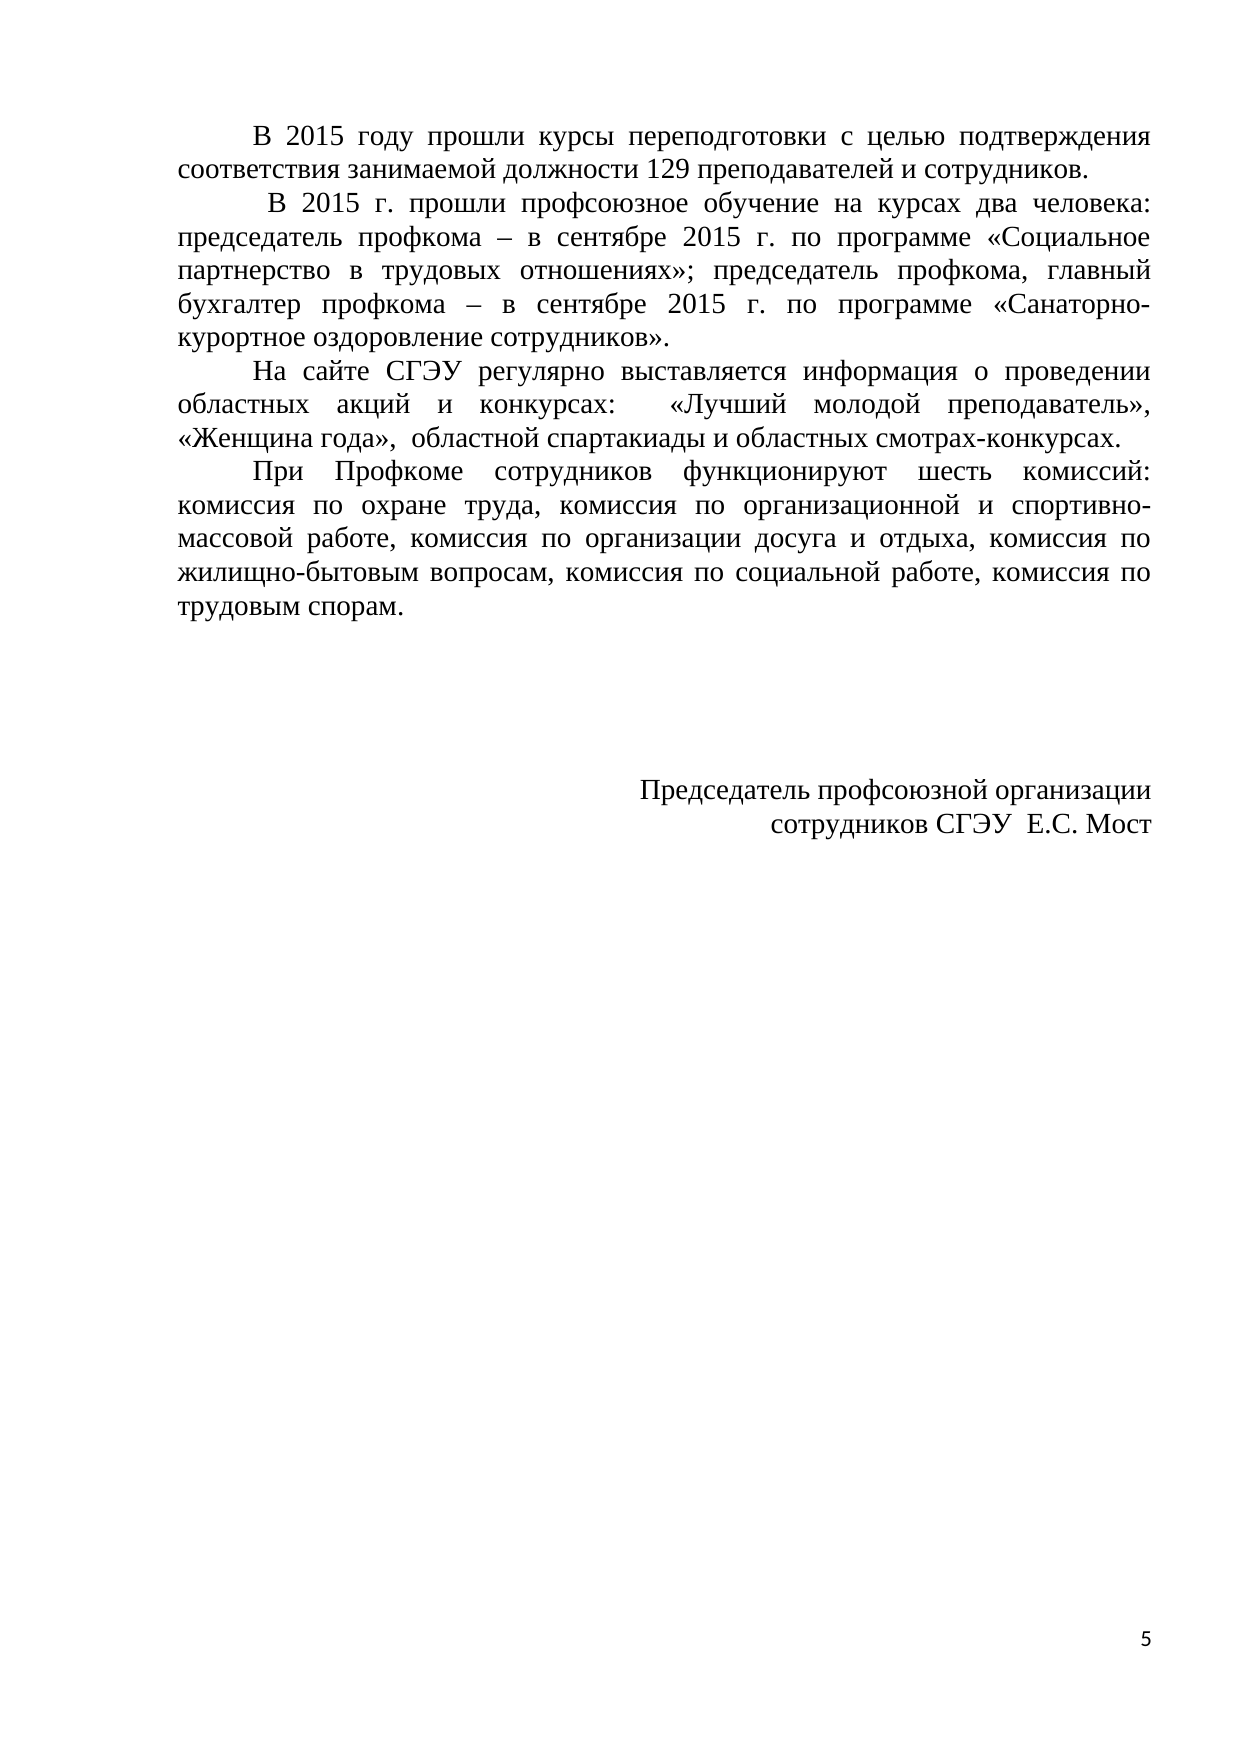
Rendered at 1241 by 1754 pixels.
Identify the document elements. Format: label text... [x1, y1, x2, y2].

text Председатель профсоюзной организации [177, 772, 1152, 806]
text В 2015 г. прошли профсоюзное обучение на курсах два человека: председатель профкома – в сентябре 2015 г. по программе «Социальное партнерство в трудовых отношениях»; председатель профкома, главный бухгалтер профкома – в сентябре 2015 г. по программе «Санаторно-курортное оздоровление сотрудников». [177, 185, 1152, 353]
text На сайте СГЭУ регулярно выставляется информация о проведении областных акций и конкурсах: «Лучший молодой преподаватель», «Женщина года», областной спартакиады и областных смотрах-конкурсах. [177, 353, 1152, 453]
text сотрудников СГЭУ Е.С. Мост [177, 806, 1152, 839]
text В 2015 году прошли курсы переподготовки с целью подтверждения соответствия занимаемой должности 129 преподавателей и сотрудников. [177, 118, 1152, 185]
text При Профкоме сотрудников функционируют шесть комиссий: комиссия по охране труда, комиссия по организационной и спортивно-массовой работе, комиссия по организации досуга и отдыха, комиссия по жилищно-бытовым вопросам, комиссия по социальной работе, комиссия по трудовым спорам. [177, 453, 1152, 621]
